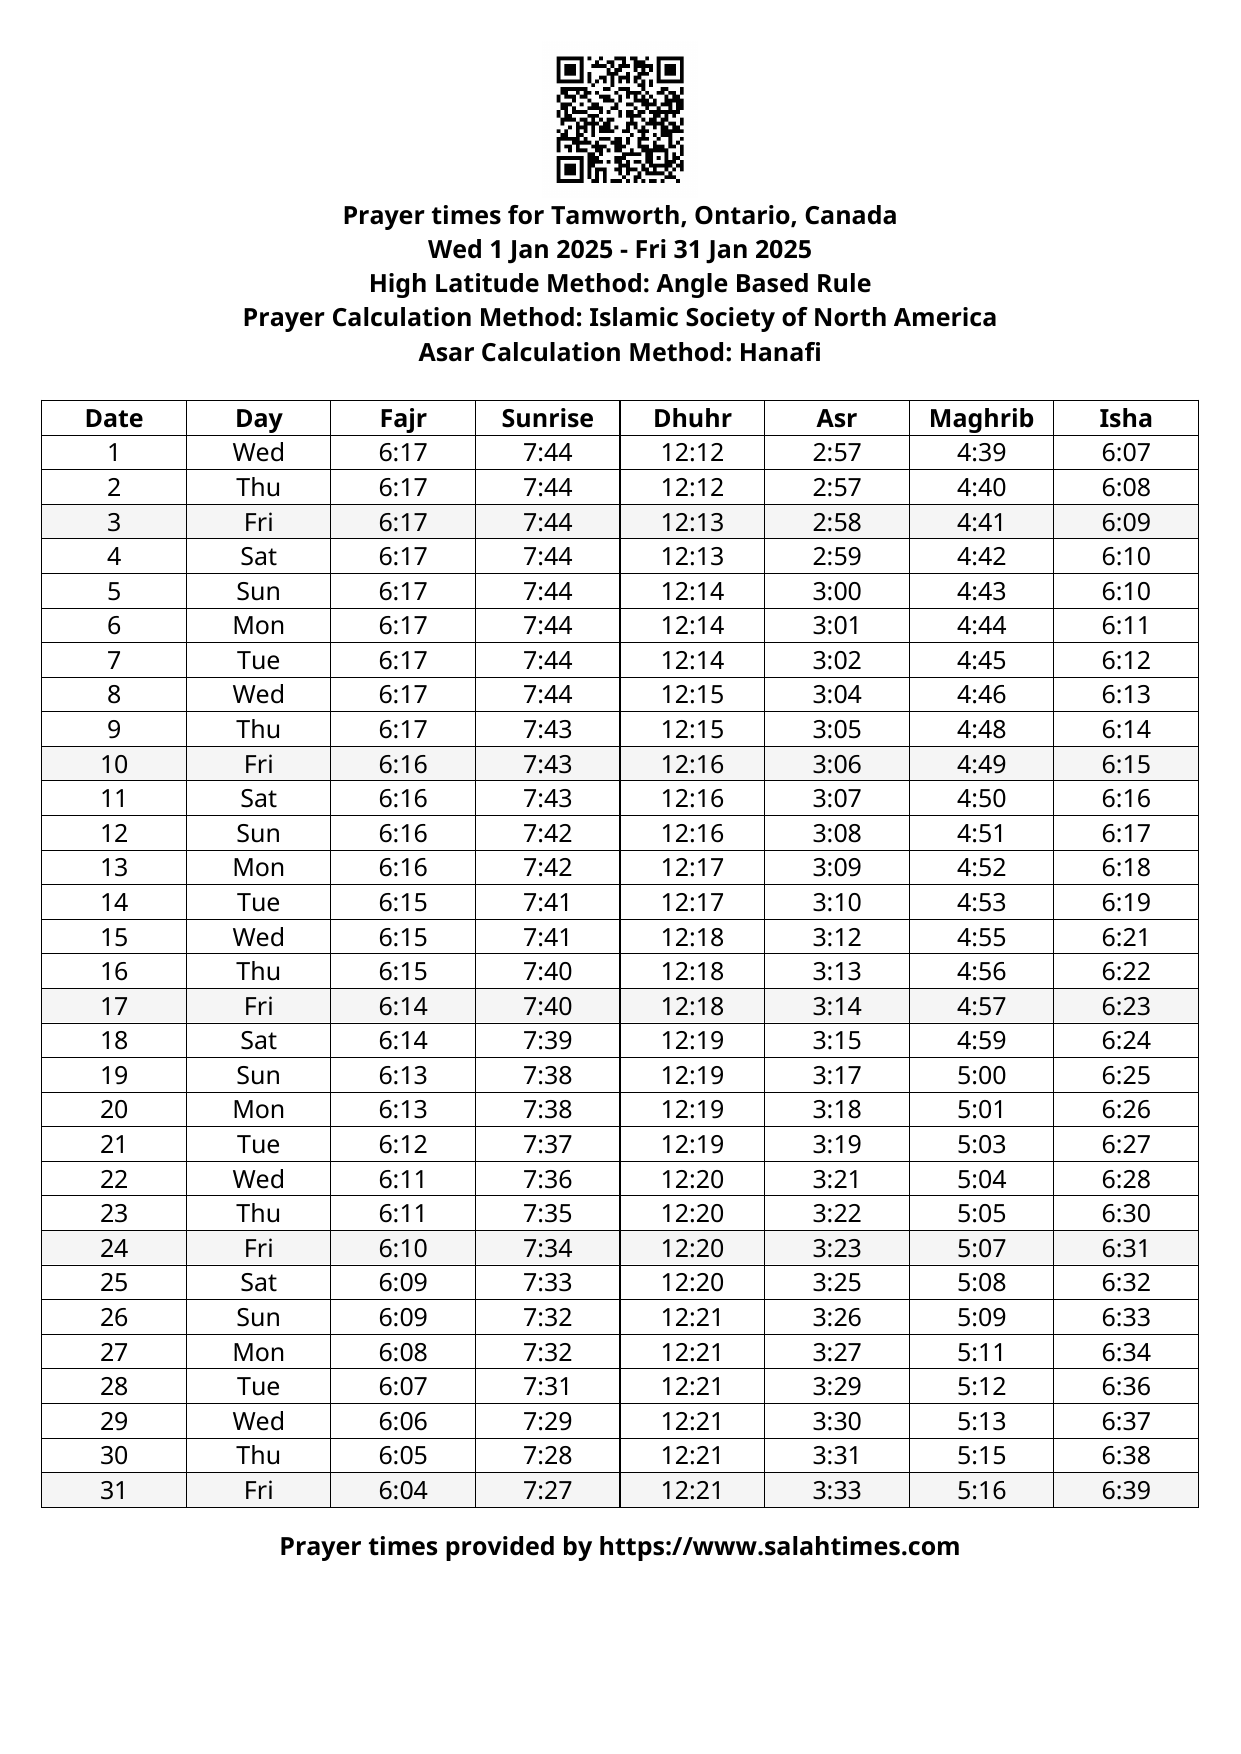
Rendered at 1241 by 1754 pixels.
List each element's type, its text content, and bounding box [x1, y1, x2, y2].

table_cell Thu [187, 954, 330, 988]
table_cell 12:20 [621, 1266, 764, 1299]
table_cell 3:31 [765, 1439, 909, 1472]
table_cell 4:59 [910, 1024, 1053, 1057]
table_cell 12:20 [621, 1196, 764, 1230]
table_cell 6:18 [1054, 851, 1198, 884]
table_cell 6:16 [331, 781, 475, 815]
table_cell 6:27 [1054, 1127, 1198, 1161]
table_cell 7:27 [476, 1473, 619, 1507]
table_cell 6:04 [331, 1473, 475, 1507]
table_cell 2:57 [765, 436, 909, 469]
table_cell 4 [42, 539, 186, 573]
table_cell 12:12 [621, 470, 764, 504]
table_cell 12:15 [621, 678, 764, 711]
table_cell 14 [42, 885, 186, 919]
table_cell 4:39 [910, 436, 1053, 469]
table_cell 3:33 [765, 1473, 909, 1507]
table_cell 7:29 [476, 1404, 619, 1437]
table_cell 22 [42, 1162, 186, 1195]
table_cell 5:01 [910, 1093, 1053, 1126]
table_cell 6:30 [1054, 1196, 1198, 1230]
table_header Day [187, 401, 330, 434]
table_cell 12:21 [621, 1300, 764, 1334]
table_cell 3:22 [765, 1196, 909, 1230]
table_cell 3:14 [765, 989, 909, 1022]
table_cell Mon [187, 851, 330, 884]
table_cell 7:37 [476, 1127, 619, 1161]
table_cell 12:20 [621, 1231, 764, 1264]
table_cell 7:44 [476, 678, 619, 711]
table_cell 3:19 [765, 1127, 909, 1161]
table_cell 4:57 [910, 989, 1053, 1022]
table_cell 7:44 [476, 539, 619, 573]
table_cell Sun [187, 816, 330, 849]
table_cell 6:11 [331, 1196, 475, 1230]
table_cell 7:28 [476, 1439, 619, 1472]
table_cell 5 [42, 574, 186, 607]
table_cell 6:28 [1054, 1162, 1198, 1195]
table_cell 6:09 [331, 1266, 475, 1299]
table_cell 3:23 [765, 1231, 909, 1264]
table_cell 30 [42, 1439, 186, 1472]
table_cell 7:43 [476, 712, 619, 746]
table_header Isha [1054, 401, 1198, 434]
table_cell Thu [187, 470, 330, 504]
table_cell 3:17 [765, 1058, 909, 1092]
table_cell 3:30 [765, 1404, 909, 1437]
table_cell 7:38 [476, 1058, 619, 1092]
table_cell 6:16 [331, 747, 475, 780]
table_cell 12:15 [621, 712, 764, 746]
table_cell 6:11 [331, 1162, 475, 1195]
table_cell 4:48 [910, 712, 1053, 746]
table_cell 12:14 [621, 609, 764, 642]
table_cell 6:17 [331, 436, 475, 469]
table_cell 8 [42, 678, 186, 711]
table_cell 6:38 [1054, 1439, 1198, 1472]
table_cell 12:17 [621, 885, 764, 919]
table_cell 12:21 [621, 1335, 764, 1368]
table_cell 7:36 [476, 1162, 619, 1195]
table_cell 6:15 [331, 885, 475, 919]
table_cell 29 [42, 1404, 186, 1437]
table_cell 24 [42, 1231, 186, 1264]
table_header Date [42, 401, 186, 434]
table_cell Fri [187, 1473, 330, 1507]
table_cell 12:19 [621, 1058, 764, 1092]
table_cell 7:40 [476, 954, 619, 988]
table_cell Fri [187, 1231, 330, 1264]
table_cell 17 [42, 989, 186, 1022]
table_cell 6:07 [1054, 436, 1198, 469]
table_cell 7:44 [476, 436, 619, 469]
table_cell 4:44 [910, 609, 1053, 642]
table_cell 6:32 [1054, 1266, 1198, 1299]
table_cell 4:53 [910, 885, 1053, 919]
table_cell 7:34 [476, 1231, 619, 1264]
table_cell 6:17 [331, 609, 475, 642]
table_cell Tue [187, 885, 330, 919]
table_cell 6:17 [331, 539, 475, 573]
table_cell Wed [187, 920, 330, 953]
table_cell 6:11 [1054, 609, 1198, 642]
table_cell 6:36 [1054, 1369, 1198, 1403]
table_cell 6:09 [1054, 505, 1198, 538]
table_cell 19 [42, 1058, 186, 1092]
table_cell 7:39 [476, 1024, 619, 1057]
text Wed 1 Jan 2025 - Fri 31 Jan 2025 [42, 232, 1198, 266]
table_cell 3:26 [765, 1300, 909, 1334]
table_cell 2:59 [765, 539, 909, 573]
table_cell 5:00 [910, 1058, 1053, 1092]
table_cell 6:17 [331, 712, 475, 746]
table_cell 2:58 [765, 505, 909, 538]
table_cell 3 [42, 505, 186, 538]
table_cell Sat [187, 1024, 330, 1057]
table_cell 6:19 [1054, 885, 1198, 919]
table_cell 9 [42, 712, 186, 746]
table_cell 6:17 [331, 505, 475, 538]
table_cell 1 [42, 436, 186, 469]
table_cell 5:08 [910, 1266, 1053, 1299]
table_cell Wed [187, 1162, 330, 1195]
table_cell 6:14 [331, 989, 475, 1022]
table_cell 12 [42, 816, 186, 849]
table_cell 11 [42, 781, 186, 815]
table_cell 6:26 [1054, 1093, 1198, 1126]
table_header Asr [765, 401, 909, 434]
table_cell 6:13 [331, 1093, 475, 1126]
table_cell 7:40 [476, 989, 619, 1022]
table_cell 12:19 [621, 1024, 764, 1057]
table_cell 3:00 [765, 574, 909, 607]
table_cell 3:05 [765, 712, 909, 746]
table_cell 7:31 [476, 1369, 619, 1403]
table_cell Wed [187, 678, 330, 711]
table_cell 31 [42, 1473, 186, 1507]
table_cell 12:19 [621, 1093, 764, 1126]
table_cell 6:12 [331, 1127, 475, 1161]
table_cell 5:13 [910, 1404, 1053, 1437]
table_cell 7:44 [476, 609, 619, 642]
table_cell Thu [187, 1196, 330, 1230]
table_cell 3:18 [765, 1093, 909, 1126]
table_cell 7:33 [476, 1266, 619, 1299]
table_cell 5:16 [910, 1473, 1053, 1507]
table_cell 6:10 [1054, 539, 1198, 573]
table_cell 6:37 [1054, 1404, 1198, 1437]
table_cell 12:21 [621, 1369, 764, 1403]
table_header Sunrise [476, 401, 619, 434]
table_cell Sat [187, 781, 330, 815]
table_cell 6 [42, 609, 186, 642]
table_cell 6:14 [1054, 712, 1198, 746]
picture [542, 41, 699, 198]
table_cell 3:06 [765, 747, 909, 780]
table_cell Fri [187, 747, 330, 780]
table_cell 4:40 [910, 470, 1053, 504]
table_cell 5:12 [910, 1369, 1053, 1403]
table_cell 5:03 [910, 1127, 1053, 1161]
table_cell 7:43 [476, 781, 619, 815]
table_cell 4:42 [910, 539, 1053, 573]
table_cell 25 [42, 1266, 186, 1299]
table_cell 7:43 [476, 747, 619, 780]
table_cell 6:12 [1054, 643, 1198, 677]
table_cell Thu [187, 712, 330, 746]
table_cell 5:15 [910, 1439, 1053, 1472]
table_cell 7:42 [476, 816, 619, 849]
table_cell 12:13 [621, 505, 764, 538]
table_cell 16 [42, 954, 186, 988]
text Asar Calculation Method: Hanafi [42, 334, 1198, 368]
table_cell 3:29 [765, 1369, 909, 1403]
table_cell 4:43 [910, 574, 1053, 607]
table_cell 6:17 [331, 643, 475, 677]
table_cell 5:04 [910, 1162, 1053, 1195]
table_cell 12:16 [621, 747, 764, 780]
table_cell 5:09 [910, 1300, 1053, 1334]
table_cell 6:39 [1054, 1473, 1198, 1507]
table_cell 23 [42, 1196, 186, 1230]
table_cell 7:41 [476, 920, 619, 953]
table_cell 12:21 [621, 1404, 764, 1437]
table_cell 2:57 [765, 470, 909, 504]
table_cell 4:46 [910, 678, 1053, 711]
table_cell 3:27 [765, 1335, 909, 1368]
table_cell 5:05 [910, 1196, 1053, 1230]
table_cell 6:14 [331, 1024, 475, 1057]
table_cell 6:13 [331, 1058, 475, 1092]
table_cell 6:16 [331, 851, 475, 884]
table_cell 4:55 [910, 920, 1053, 953]
table_cell 6:22 [1054, 954, 1198, 988]
table_cell Mon [187, 609, 330, 642]
table_cell 6:25 [1054, 1058, 1198, 1092]
table_cell 10 [42, 747, 186, 780]
table_cell 3:07 [765, 781, 909, 815]
table_cell 6:10 [1054, 574, 1198, 607]
table_cell 12:21 [621, 1439, 764, 1472]
table_cell 4:49 [910, 747, 1053, 780]
table_cell 12:17 [621, 851, 764, 884]
table_cell 7:44 [476, 470, 619, 504]
table_cell 12:12 [621, 436, 764, 469]
table_cell Sun [187, 574, 330, 607]
table_cell 6:08 [1054, 470, 1198, 504]
table_cell 6:10 [331, 1231, 475, 1264]
table_cell 3:01 [765, 609, 909, 642]
table_cell 28 [42, 1369, 186, 1403]
table_cell Fri [187, 505, 330, 538]
table_cell 12:14 [621, 643, 764, 677]
table_cell Tue [187, 643, 330, 677]
table_cell 6:06 [331, 1404, 475, 1437]
table_cell 6:09 [331, 1300, 475, 1334]
table_cell 7 [42, 643, 186, 677]
table_cell 6:08 [331, 1335, 475, 1368]
table_cell 5:11 [910, 1335, 1053, 1368]
table_header Fajr [331, 401, 475, 434]
table_cell 7:44 [476, 574, 619, 607]
table_cell 4:45 [910, 643, 1053, 677]
table_cell 6:34 [1054, 1335, 1198, 1368]
table_cell 3:09 [765, 851, 909, 884]
table_cell 3:02 [765, 643, 909, 677]
table_cell 4:56 [910, 954, 1053, 988]
table_cell 4:41 [910, 505, 1053, 538]
table_cell 13 [42, 851, 186, 884]
table_cell 7:38 [476, 1093, 619, 1126]
table_cell 6:15 [1054, 747, 1198, 780]
table_cell 15 [42, 920, 186, 953]
table_cell 6:17 [331, 470, 475, 504]
table_cell 7:44 [476, 505, 619, 538]
table_cell 7:32 [476, 1335, 619, 1368]
table_cell 3:08 [765, 816, 909, 849]
table_cell 18 [42, 1024, 186, 1057]
table_cell Sat [187, 539, 330, 573]
table_cell 7:41 [476, 885, 619, 919]
table_cell 12:18 [621, 920, 764, 953]
table_cell 21 [42, 1127, 186, 1161]
table_cell 6:31 [1054, 1231, 1198, 1264]
table_cell 3:13 [765, 954, 909, 988]
table_cell 3:25 [765, 1266, 909, 1299]
text Prayer Calculation Method: Islamic Society of North America [42, 300, 1198, 334]
text Prayer times for Tamworth, Ontario, Canada [42, 198, 1198, 232]
table_cell 6:21 [1054, 920, 1198, 953]
table_cell 12:18 [621, 989, 764, 1022]
table_cell 12:16 [621, 781, 764, 815]
table_cell Thu [187, 1439, 330, 1472]
table_cell Tue [187, 1369, 330, 1403]
table_header Maghrib [910, 401, 1053, 434]
table_cell Mon [187, 1335, 330, 1368]
table_cell 20 [42, 1093, 186, 1126]
table_cell 3:04 [765, 678, 909, 711]
table_cell 3:12 [765, 920, 909, 953]
table_cell 3:10 [765, 885, 909, 919]
text Prayer times provided by https://www.salahtimes.com [42, 1528, 1198, 1563]
table_cell 4:51 [910, 816, 1053, 849]
table_cell 6:17 [1054, 816, 1198, 849]
table_cell Wed [187, 1404, 330, 1437]
table_cell 6:05 [331, 1439, 475, 1472]
table_cell 6:16 [1054, 781, 1198, 815]
table_cell Tue [187, 1127, 330, 1161]
table_cell 27 [42, 1335, 186, 1368]
table_cell Sun [187, 1300, 330, 1334]
table_cell 6:23 [1054, 989, 1198, 1022]
table_cell 6:15 [331, 920, 475, 953]
table_cell Wed [187, 436, 330, 469]
table_cell 5:07 [910, 1231, 1053, 1264]
text High Latitude Method: Angle Based Rule [42, 266, 1198, 300]
table_cell 12:20 [621, 1162, 764, 1195]
table_cell 6:17 [331, 678, 475, 711]
table_cell 4:52 [910, 851, 1053, 884]
table_cell Mon [187, 1093, 330, 1126]
table_cell 12:16 [621, 816, 764, 849]
table_cell 6:24 [1054, 1024, 1198, 1057]
table_cell 6:13 [1054, 678, 1198, 711]
table_cell 12:18 [621, 954, 764, 988]
table_cell 6:17 [331, 574, 475, 607]
table_cell 6:33 [1054, 1300, 1198, 1334]
table_cell 3:15 [765, 1024, 909, 1057]
table_cell 6:15 [331, 954, 475, 988]
table_header Dhuhr [621, 401, 764, 434]
table_cell 4:50 [910, 781, 1053, 815]
table_cell 3:21 [765, 1162, 909, 1195]
table_cell Sun [187, 1058, 330, 1092]
table_cell 7:44 [476, 643, 619, 677]
table_cell 2 [42, 470, 186, 504]
table_cell 7:32 [476, 1300, 619, 1334]
table_cell 12:19 [621, 1127, 764, 1161]
table_cell 6:16 [331, 816, 475, 849]
table_cell Sat [187, 1266, 330, 1299]
table_cell 12:21 [621, 1473, 764, 1507]
table_cell 7:35 [476, 1196, 619, 1230]
table_cell 12:14 [621, 574, 764, 607]
table_cell 6:07 [331, 1369, 475, 1403]
table_cell Fri [187, 989, 330, 1022]
table_cell 12:13 [621, 539, 764, 573]
table_cell 7:42 [476, 851, 619, 884]
table_cell 26 [42, 1300, 186, 1334]
